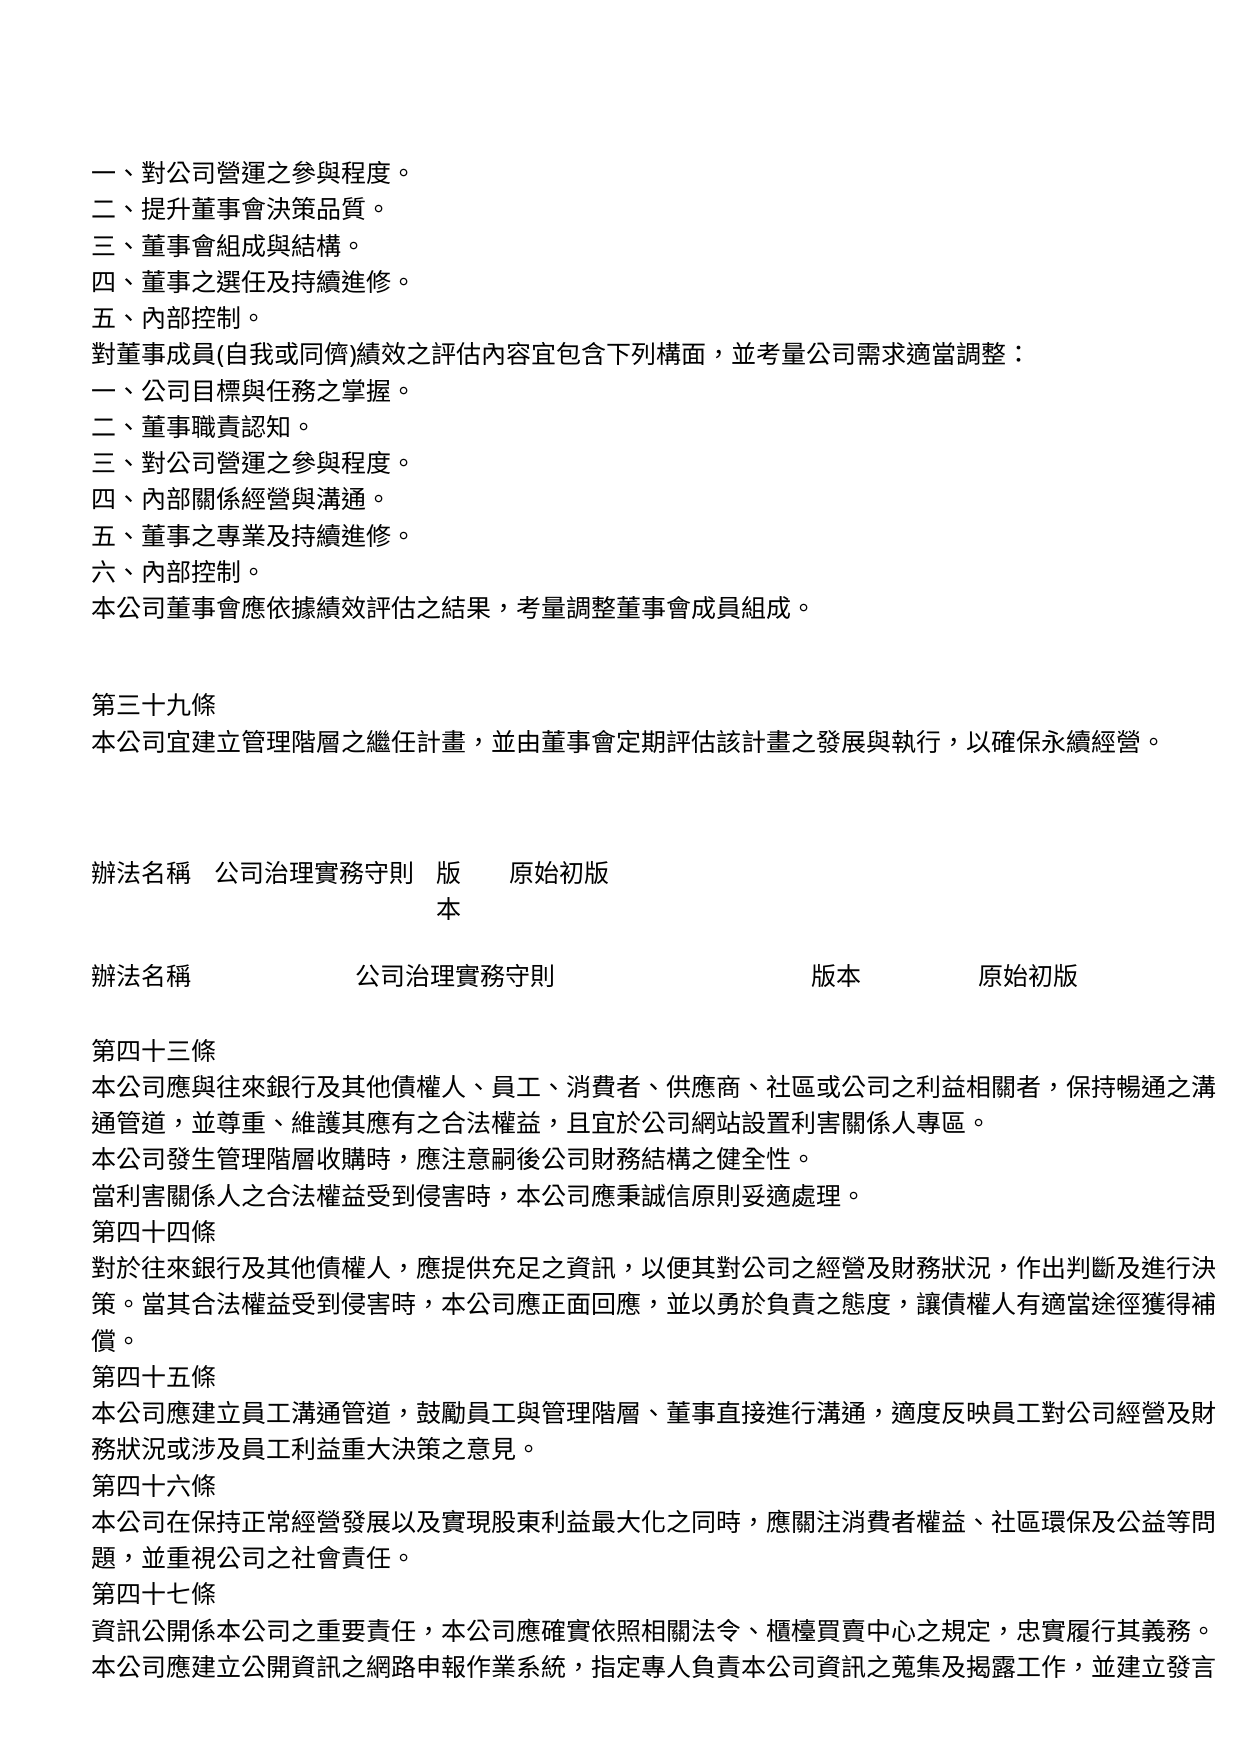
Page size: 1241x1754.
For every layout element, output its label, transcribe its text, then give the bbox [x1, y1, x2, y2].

table_header 公司治理實務守則 [203, 854, 425, 926]
table_header 辦法名稱 [80, 854, 203, 926]
table_header 公司治理實務守則 [344, 956, 800, 1001]
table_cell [80, 1001, 1230, 1702]
table_header 版本 [800, 956, 967, 1001]
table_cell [80, 154, 1230, 823]
table_header 原始初版 [498, 854, 620, 926]
table_header 原始初版 [967, 956, 1230, 1001]
table_header 版本 [425, 854, 498, 926]
table_header 辦法名稱 [80, 956, 343, 1001]
